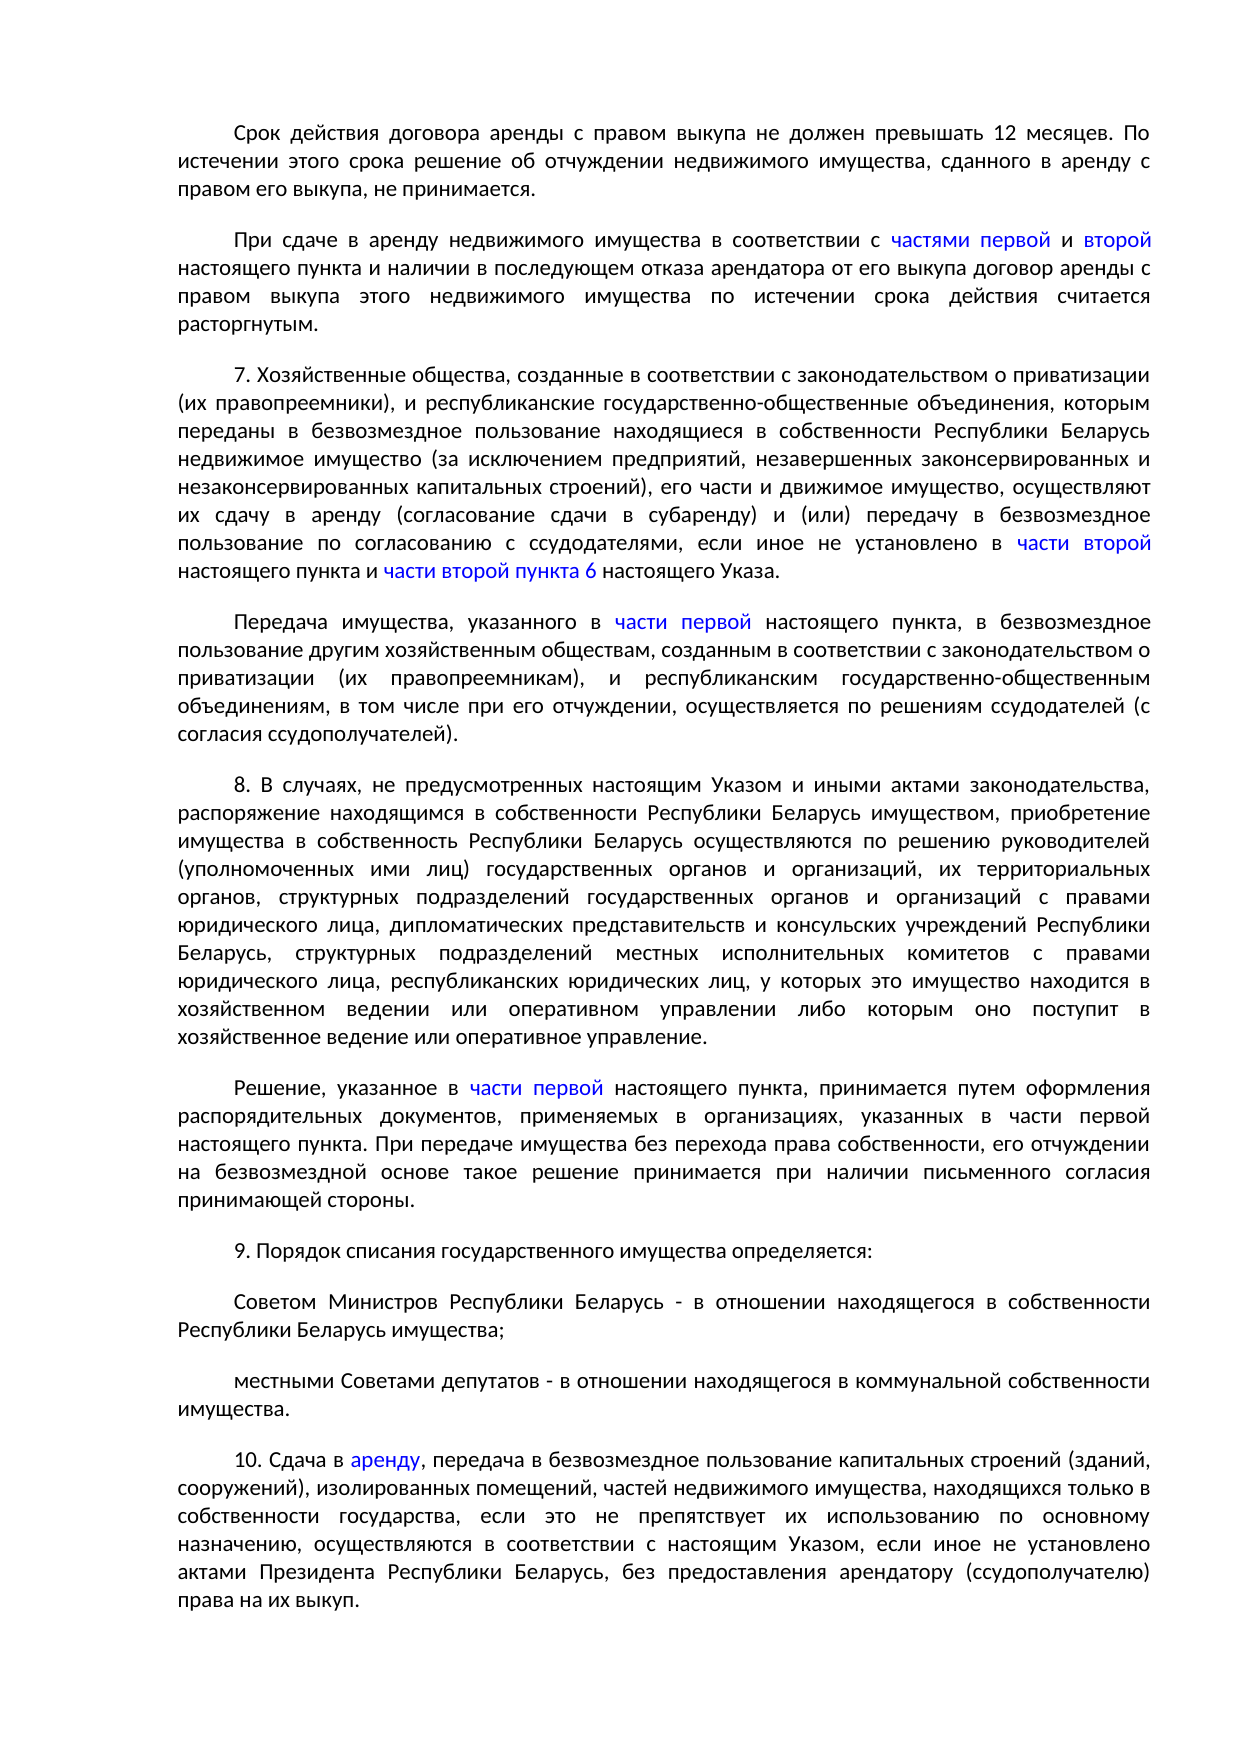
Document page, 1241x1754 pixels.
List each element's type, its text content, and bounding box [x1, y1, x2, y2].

text При сдаче в аренду недвижимого имущества в соответствии с частями первой и второй настоящего пункта и наличии в последующем отказа арендатора от его выкупа договор аренды с правом выкупа этого недвижимого имущества по истечении срока действия считается расторгнутым. [177, 225, 1152, 337]
text Решение, указанное в части первой настоящего пункта, принимается путем оформления распорядительных документов, применяемых в организациях, указанных в части первой настоящего пункта. При передаче имущества без перехода права собственности, его отчуждении на безвозмездной основе такое решение принимается при наличии письменного согласия принимающей стороны. [177, 1073, 1152, 1213]
text Передача имущества, указанного в части первой настоящего пункта, в безвозмездное пользование другим хозяйственным обществам, созданным в соответствии с законодательством о приватизации (их правопреемникам), и республиканским государственно-общественным объединениям, в том числе при его отчуждении, осуществляется по решениям ссудодателей (с согласия ссудополучателей). [177, 607, 1152, 747]
text Срок действия договора аренды с правом выкупа не должен превышать 12 месяцев. По истечении этого срока решение об отчуждении недвижимого имущества, сданного в аренду с правом его выкупа, не принимается. [177, 118, 1152, 202]
text 8. В случаях, не предусмотренных настоящим Указом и иными актами законодательства, распоряжение находящимся в собственности Республики Беларусь имуществом, приобретение имущества в собственность Республики Беларусь осуществляются по решению руководителей (уполномоченных ими лиц) государственных органов и организаций, их территориальных органов, структурных подразделений государственных органов и организаций с правами юридического лица, дипломатических представительств и консульских учреждений Республики Беларусь, структурных подразделений местных исполнительных комитетов с правами юридического лица, республиканских юридических лиц, у которых это имущество находится в хозяйственном ведении или оперативном управлении либо которым оно поступит в хозяйственное ведение или оперативное управление. [177, 770, 1152, 1050]
text 7. Хозяйственные общества, созданные в соответствии с законодательством о приватизации (их правопреемники), и республиканские государственно-общественные объединения, которым переданы в безвозмездное пользование находящиеся в собственности Республики Беларусь недвижимое имущество (за исключением предприятий, незавершенных законсервированных и незаконсервированных капитальных строений), его части и движимое имущество, осуществляют их сдачу в аренду (согласование сдачи в субаренду) и (или) передачу в безвозмездное пользование по согласованию с ссудодателями, если иное не установлено в части второй настоящего пункта и части второй пункта 6 настоящего Указа. [177, 360, 1152, 584]
text местными Советами депутатов - в отношении находящегося в коммунальной собственности имущества. [177, 1366, 1152, 1422]
text Советом Министров Республики Беларусь - в отношении находящегося в собственности Республики Беларусь имущества; [177, 1287, 1152, 1343]
text 10. Сдача в аренду, передача в безвозмездное пользование капитальных строений (зданий, сооружений), изолированных помещений, частей недвижимого имущества, находящихся только в собственности государства, если это не препятствует их использованию по основному назначению, осуществляются в соответствии с настоящим Указом, если иное не установлено актами Президента Республики Беларусь, без предоставления арендатору (ссудополучателю) права на их выкуп. [177, 1445, 1152, 1613]
text 9. Порядок списания государственного имущества определяется: [177, 1236, 1152, 1264]
